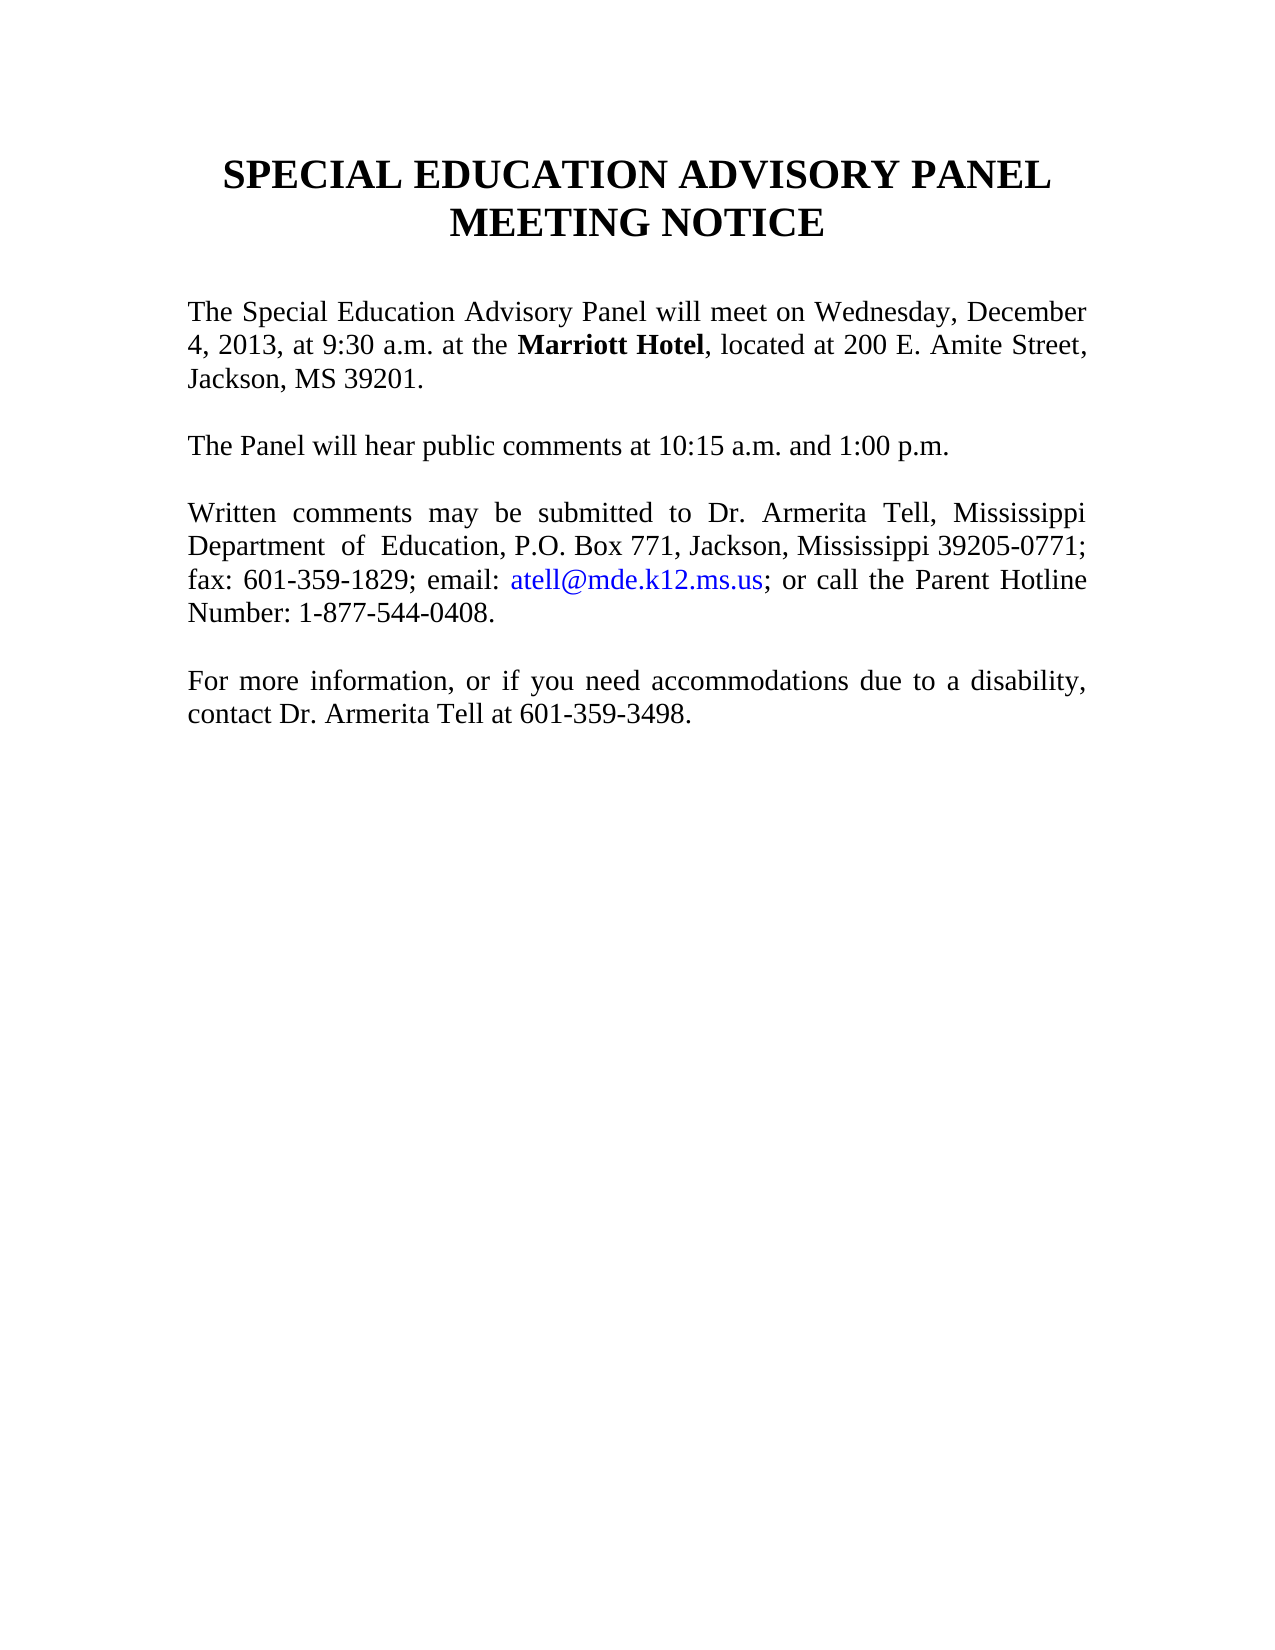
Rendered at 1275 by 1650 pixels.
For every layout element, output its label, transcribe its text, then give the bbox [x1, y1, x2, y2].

text The Special Education Advisory Panel will meet on Wednesday, December 4, 2013, at 9:30 a.m. at the Marriott Hotel, located at 200 E. Amite Street, Jackson, MS 39201. [187, 294, 1087, 394]
text The Panel will hear public comments at 10:15 a.m. and 1:00 p.m. [187, 428, 1087, 461]
text For more information, or if you need accommodations due to a disability, contact Dr. Armerita Tell at 601-359-3498. [187, 663, 1087, 730]
text Written comments may be submitted to Dr. Armerita Tell, Mississippi Department of Education, P.O. Box 771, Jackson, Mississippi 39205-0771; fax: 601-359-1829; email: atell@mde.k12.ms.us; or call the Parent Hotline Number: 1-877-544-0408. [187, 495, 1087, 629]
title SPECIAL EDUCATION ADVISORY PANEL MEETING NOTICE [187, 150, 1087, 246]
